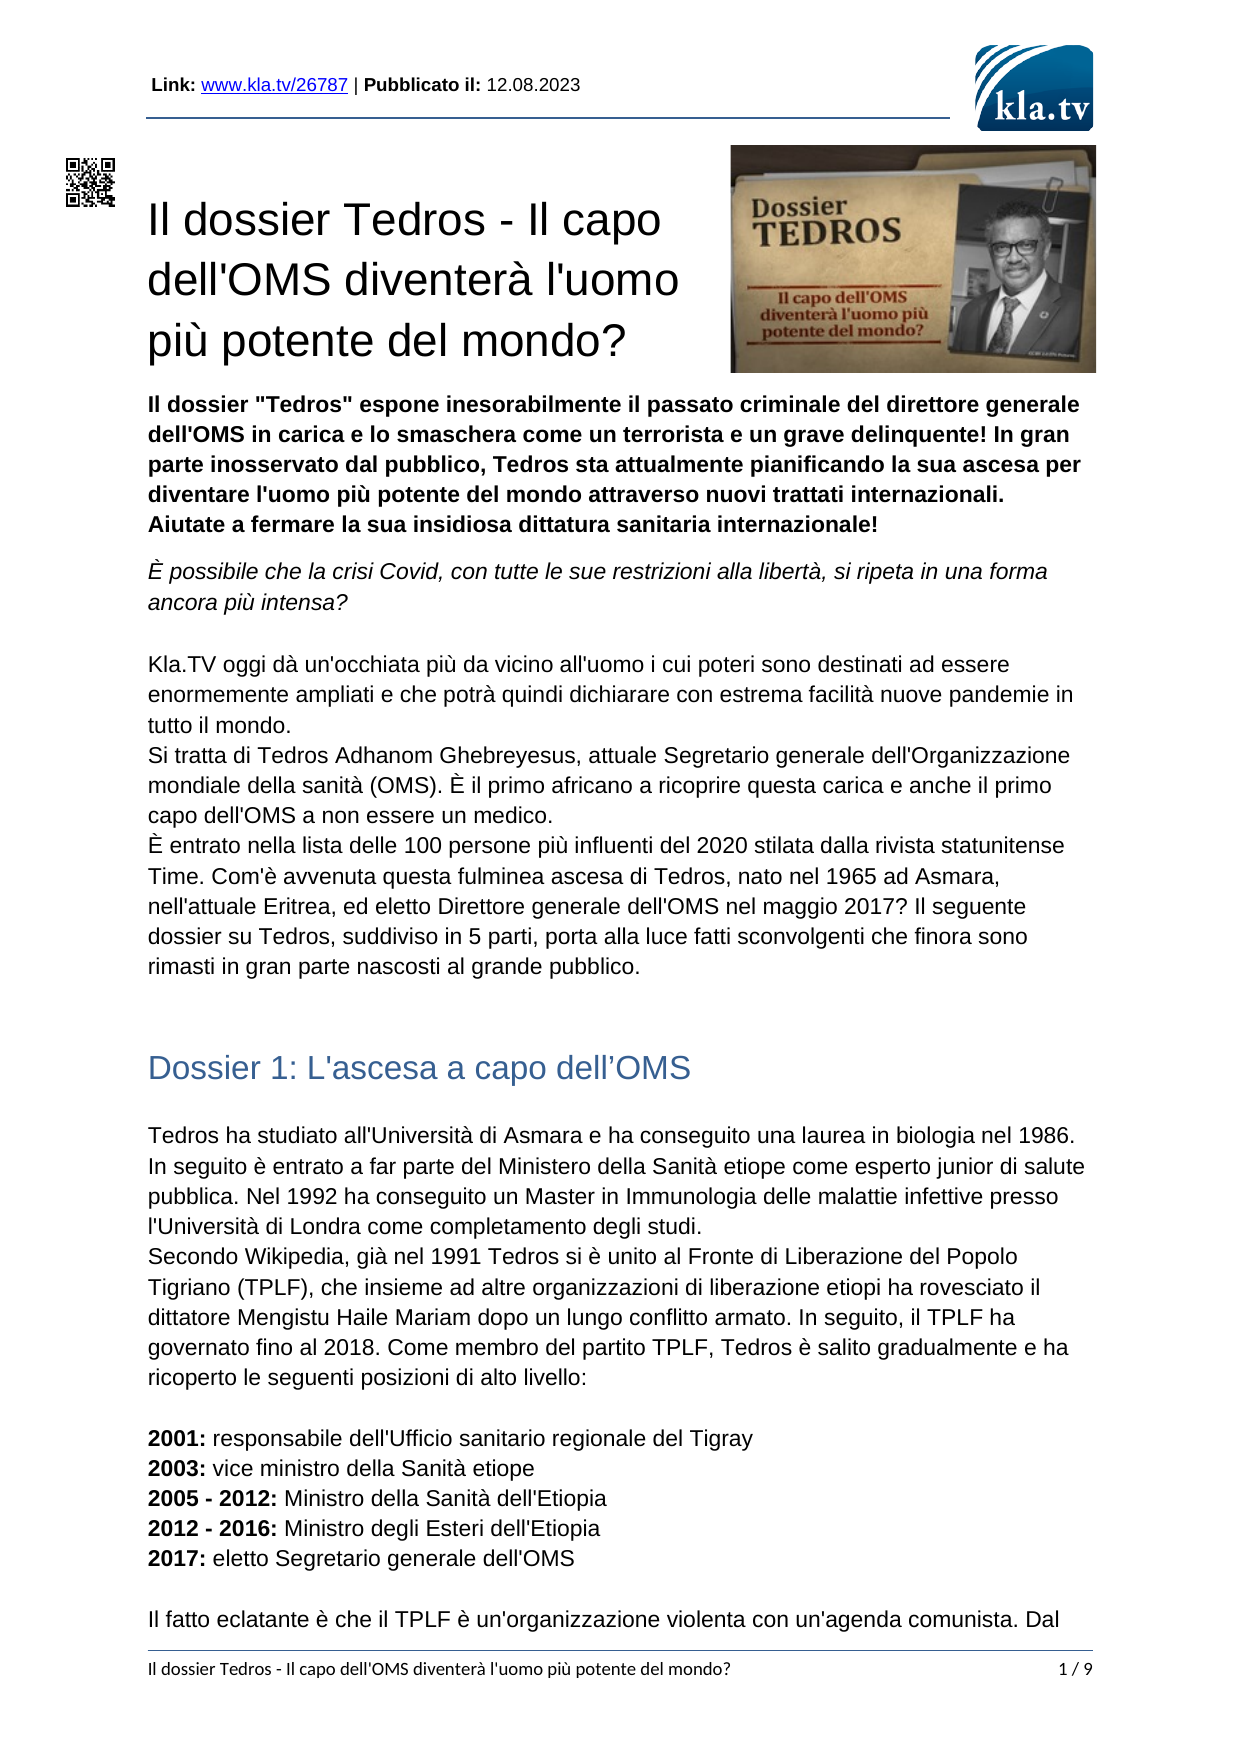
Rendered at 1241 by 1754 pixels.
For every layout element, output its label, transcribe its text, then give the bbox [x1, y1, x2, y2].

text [148, 1122, 1093, 1632]
text È possibile che la crisi Covid, con tutte le sue restrizioni alla libertà, si ripeta in una forma ancora più intensa? [148, 558, 1093, 647]
text Kla.TV oggi dà un'occhiata più da vicino all'uomo i cui poteri sono destinati ad essere enormemente ampliati e che potrà quindi dichiarare con estrema facilità nuove pandemie in tutto il mondo. Si tratta di Tedros Adhanom Ghebreyesus, attuale Segretario generale dell'Organizzazione mondiale della sanità (OMS). È il primo africano a ricoprire questa carica e anche il primo capo dell'OMS a non essere un medico. È entrato nella lista delle 100 persone più influenti del 2020 stilata dalla rivista statunitense Time. Com'è avvenuta questa fulminea ascesa di Tedros, nato nel 1965 ad Asmara, nell'attuale Eritrea, ed eletto Direttore generale dell'OMS nel maggio 2017? Il seguente dossier su Tedros, suddiviso in 5 parti, porta alla luce fatti sconvolgenti che finora sono rimasti in gran parte nascosti al grande pubblico. [148, 651, 1093, 1012]
text Il dossier "Tedros" espone inesorabilmente il passato criminale del direttore generale dell'OMS in carica e lo smaschera come un terrorista e un grave delinquente! In gran parte inosservato dal pubblico, Tedros sta attualmente pianificando la sua ascesa per diventare l'uomo più potente del mondo attraverso nuovi trattati internazionali. Aiutate a fermare la sua insidiosa dittatura sanitaria internazionale! [148, 391, 1093, 538]
text Il dossier Tedros - Il capo dell'OMS diventerà l'uomo più potente del mondo? [148, 192, 1093, 366]
text Dossier 1: L'ascesa a capo dell’OMS [148, 1016, 1093, 1086]
picture [58, 150, 118, 210]
